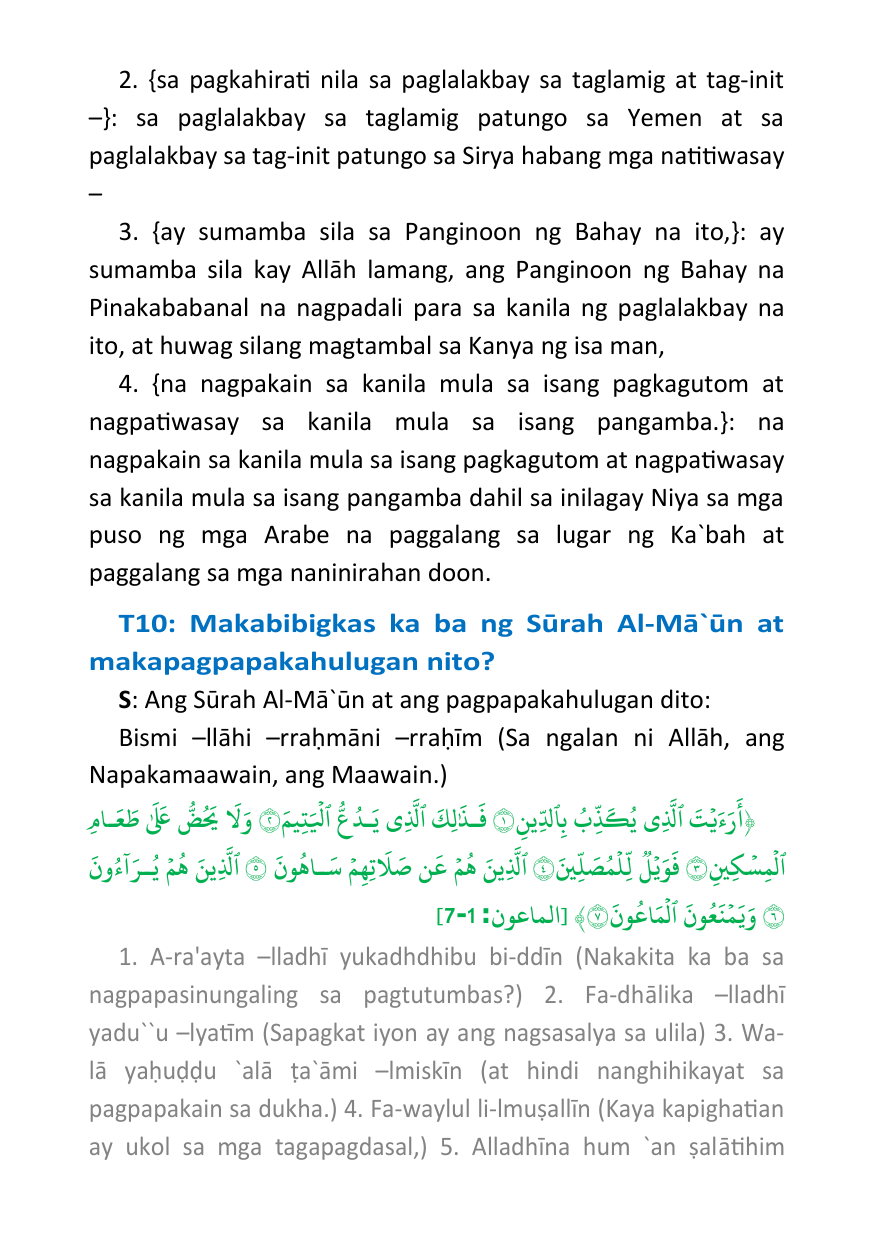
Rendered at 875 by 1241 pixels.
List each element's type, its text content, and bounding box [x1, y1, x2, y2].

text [89, 939, 785, 1162]
text 2. {sa pagkahirati nila sa paglalakbay sa taglamig at tag-init –}: sa paglalakbay sa taglamig patungo sa Yemen at sa paglalakbay sa tag-init patungo sa Sirya habang mga natitiwasay – [89, 63, 785, 209]
text S: Ang Sūrah Al-Mā`ūn at ang pagpapakahulugan dito: [89, 682, 785, 715]
text 3. {ay sumamba sila sa Panginoon ng Bahay na ito,}: ay sumamba sila kay Allāh lamang, ang Panginoon ng Bahay na Pinakababanal na nagpadali para sa kanila ng paglalakbay na ito, at huwag silang magtambal sa Kanya ng isa man, [89, 214, 785, 361]
text Bismi –llāhi –rraḥmāni –rraḥīm (Sa ngalan ni Allāh, ang Napakamaawain, ang Maawain.) [89, 720, 785, 791]
text 4. {na nagpakain sa kanila mula sa isang pagkagutom at nagpatiwasay sa kanila mula sa isang pangamba.}: na nagpakain sa kanila mula sa isang pagkagutom at nagpatiwasay sa kanila mula sa isang pangamba dahil sa inilagay Niya sa mga puso ng mga Arabe na paggalang sa lugar ng Ka`bah at paggalang sa mga naninirahan doon. [89, 366, 785, 588]
text ﴿أَرَءَيۡتَ ٱلَّذِي يُكَذِّبُ بِٱلدِّينِ١ فَذَٰلِكَ ٱلَّذِي يَدُعُّ ٱلۡيَتِيمَ٢ وَلَا يَحُضُّ عَلَىٰ طَعَامِ ٱلۡمِسۡكِينِ٣ فَوَيۡلٞ لِّلۡمُصَلِّينَ٤ ٱلَّذِينَ هُمۡ عَن صَلَاتِهِمۡ سَاهُونَ ٥ ٱلَّذِينَ هُمۡ يُرَآءُونَ٦ وَيَمۡنَعُونَ ٱلۡمَاعُونَ٧﴾ [الماعون: 1-7] [89, 796, 785, 939]
subtitle T10: Makabibigkas ka ba ng Sūrah Al-Mā`ūn at makapagpapakahulugan nito? [89, 606, 785, 677]
